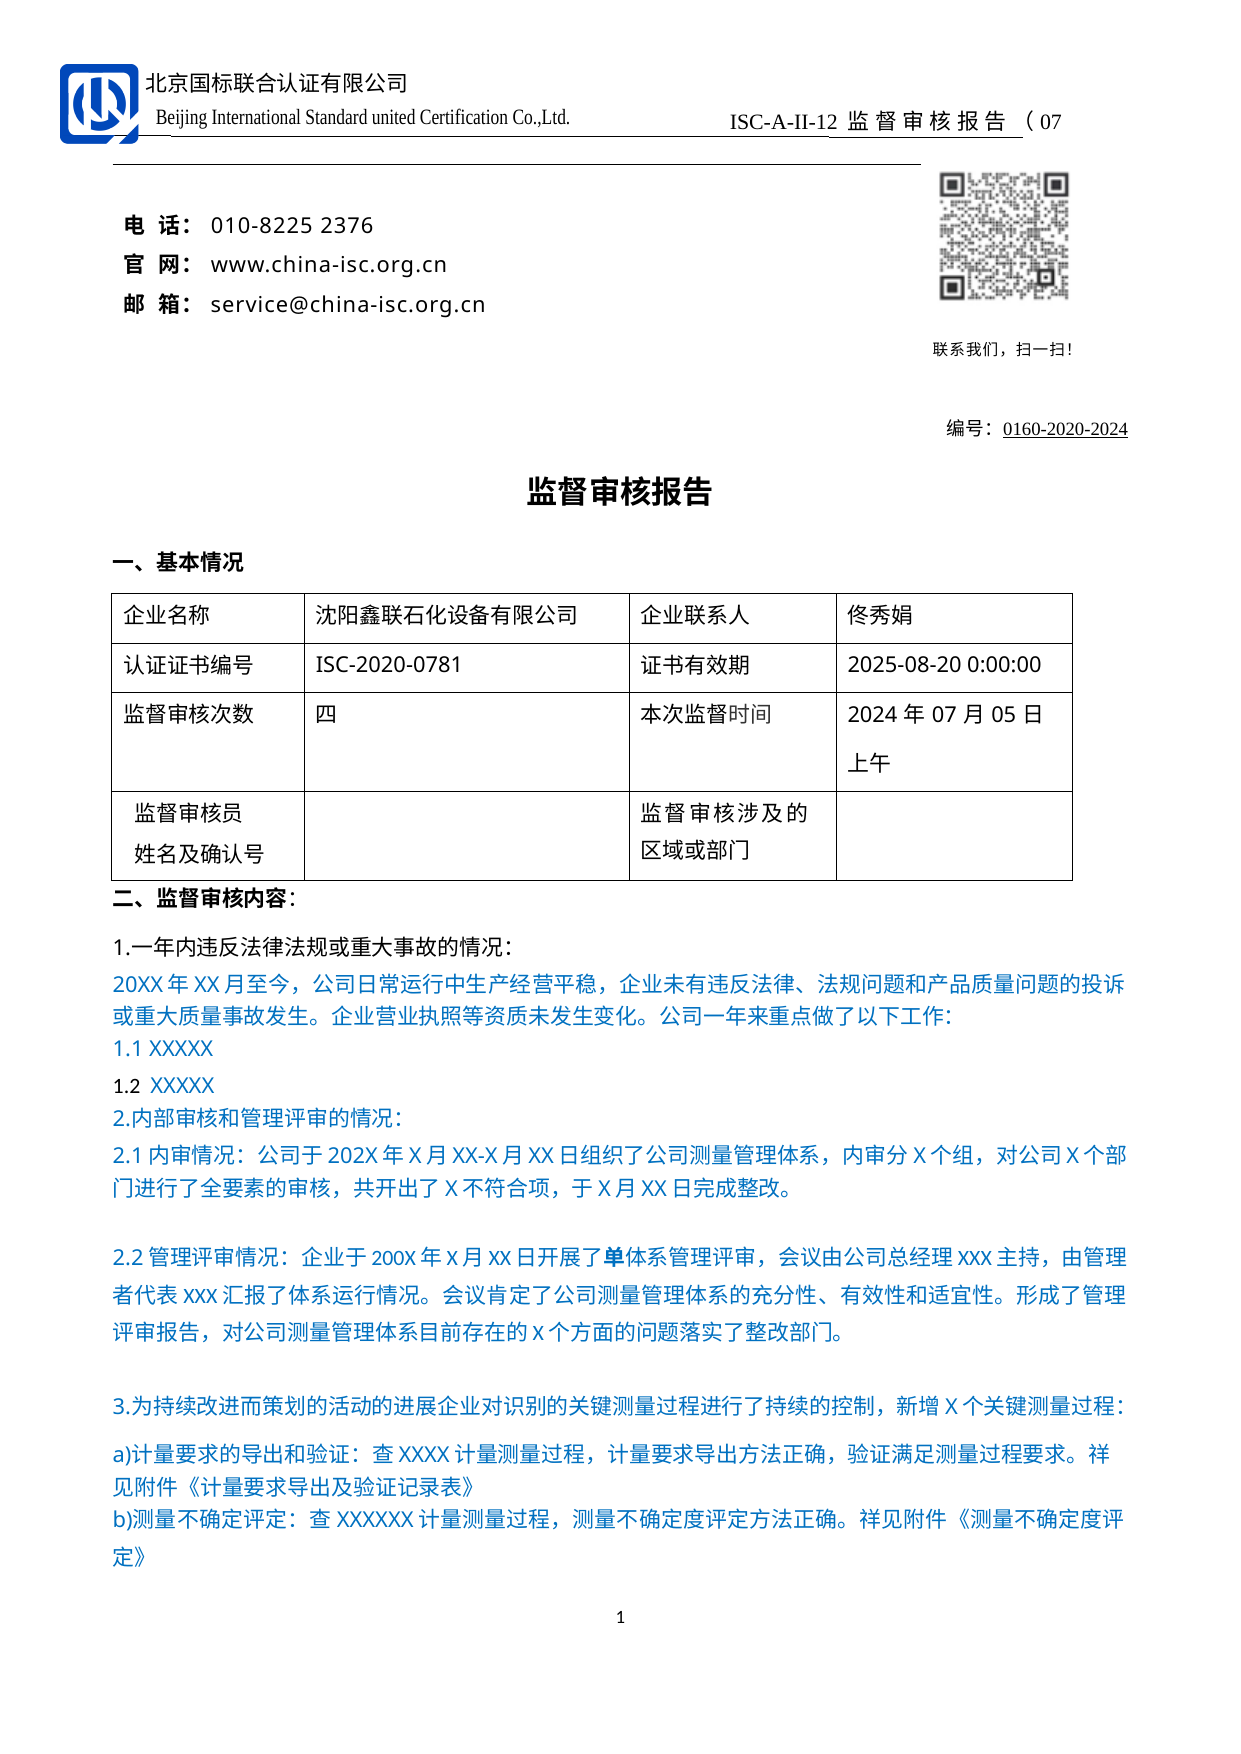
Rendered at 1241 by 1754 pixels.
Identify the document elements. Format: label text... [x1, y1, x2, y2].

text 二、监督审核内容： [112, 881, 1128, 913]
table_cell 2025-08-20 0:00:00 [837, 644, 1072, 692]
text 一、基本情况 [112, 544, 1128, 577]
table_cell 认证证书编号 [112, 644, 304, 692]
text b)测量不确定评定：查XXXXXX计量测量过程，测量不确定度评定方法正确。祥见附件《测量不确定度评定》 [112, 1502, 1128, 1572]
table_header 企业名称 [112, 594, 304, 643]
text 2.2管理评审情况：企业于200X年X月XX日开展了单体系管理评审，会议由公司总经理XXX主持，由管理者代表XXX汇报了体系运行情况。会议肯定了公司测量管理体系的充分性、有效性和适宜性。形成了管理评审报告，对公司测量管理体系目前存在的X个方面的问题落实了整改部门。 [112, 1240, 1128, 1347]
table_header 企业联系人 [630, 594, 836, 643]
table_cell ISC-2020-0781 [305, 644, 629, 692]
table_cell [837, 792, 1072, 880]
table_cell 监督审核涉及的区域或部门 [630, 792, 836, 880]
text 20XX年XX月至今，公司日常运行中生产经营平稳，企业未有违反法律、法规问题和产品质量问题的投诉或重大质量事故发生。企业营业执照等资质未发生变化。公司一年来重点做了以下工作： [112, 966, 1128, 1031]
table_cell 地 址： 北京市朝阳区北三环东路8号1幢-3至26层101内8层810 电 话： 010-8225 2376 官 网： www.china-isc.org.cn 邮 箱： service@china-isc.org.cn [113, 165, 921, 368]
picture [932, 167, 1078, 310]
table_header 佟秀娟 [837, 594, 1072, 643]
picture [60, 64, 139, 144]
table_cell 监督审核次数 [112, 693, 304, 791]
text 3.为持续改进而策划的活动的进展企业对识别的关键测量过程进行了持续的控制，新增X个关键测量过程： [112, 1388, 1128, 1421]
table_cell 四 [305, 693, 629, 791]
text 编号：0160-2020-2024 [112, 411, 1128, 443]
table_cell 本次监督时间 [630, 693, 836, 791]
text 2.1内审情况：公司于202X年X月XX-X月XX日组织了公司测量管理体系，内审分X个组，对公司X个部门进行了全要素的审核，共开出了X不符合项，于X月XX日完成整改。 [112, 1138, 1128, 1203]
text 1.2 XXXXX [112, 1068, 1128, 1101]
table_cell 证书有效期 [630, 644, 836, 692]
text 2.内部审核和管理评审的情况： [112, 1101, 1128, 1133]
table_header 沈阳鑫联石化设备有限公司 [305, 594, 629, 643]
text a)计量要求的导出和验证：查XXXX计量测量过程，计量要求导出方法正确，验证满足测量过程要求。祥见附件《计量要求导出及验证记录表》 [112, 1437, 1128, 1502]
text 监督审核报告 [112, 457, 1128, 522]
text 1.1 XXXXX [112, 1031, 1128, 1064]
table_cell 2024年07月05日 上午 [837, 693, 1072, 791]
table_cell 监督审核员 姓名及确认号 [112, 792, 304, 880]
text 1.一年内违反法律法规或重大事故的情况： [112, 929, 1128, 962]
table_cell [305, 792, 629, 880]
